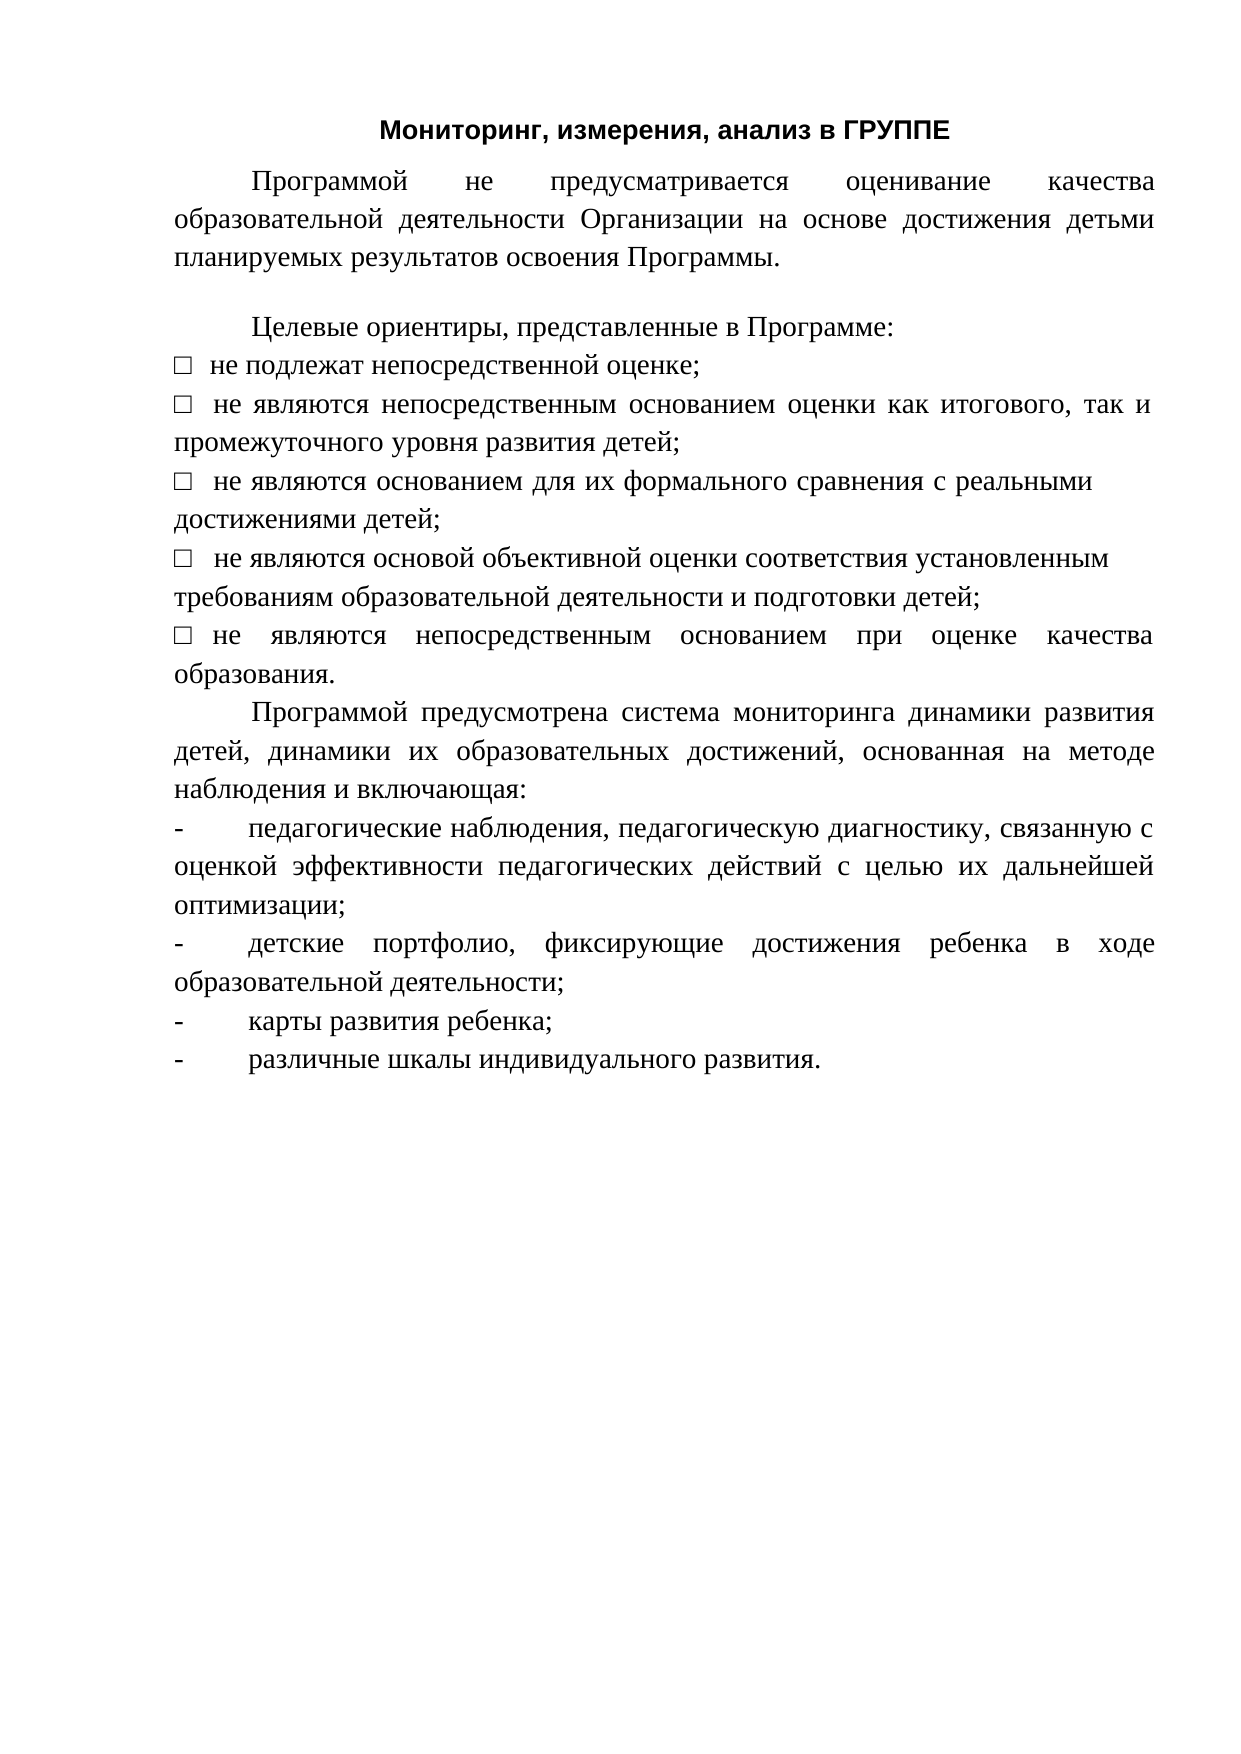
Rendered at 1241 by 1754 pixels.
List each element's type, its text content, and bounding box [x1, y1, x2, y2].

list не являются основой объективной оценки соответствия установленным требованиям образовательной деятельности и подготовки детей; [174, 540, 1156, 612]
list различные шкалы индивидуального развития. [174, 1041, 1167, 1074]
text Программой не предусматривается оценивание качества образовательной деятельности Организации на основе достижения детьми планируемых результатов освоения Программы. [174, 163, 1155, 272]
list не являются основанием для их формального сравнения с реальными достижениями детей; [174, 463, 1154, 535]
list не являются непосредственным основанием при оценке качества образования. [174, 617, 1154, 689]
list педагогические наблюдения, педагогическую диагностику, связанную с оценкой эффективности педагогических действий с целью их дальнейшей оптимизации; [174, 810, 1154, 921]
list не подлежат непосредственной оценке; [174, 347, 1167, 381]
text Мониторинг, измерения, анализ в ГРУППЕ [377, 114, 952, 145]
list карты развития ребенка; [174, 1003, 1167, 1036]
text Программой предусмотрена система мониторинга динамики развития детей, динамики их образовательных достижений, основанная на методе наблюдения и включающая: [174, 694, 1155, 805]
list детские портфолио, фиксирующие достижения ребенка в ходе образовательной деятельности; [174, 926, 1155, 998]
list не являются непосредственным основанием оценки как итогового, так и промежуточного уровня развития детей; [174, 386, 1155, 458]
text Целевые ориентиры, представленные в Программе: [251, 309, 1167, 342]
